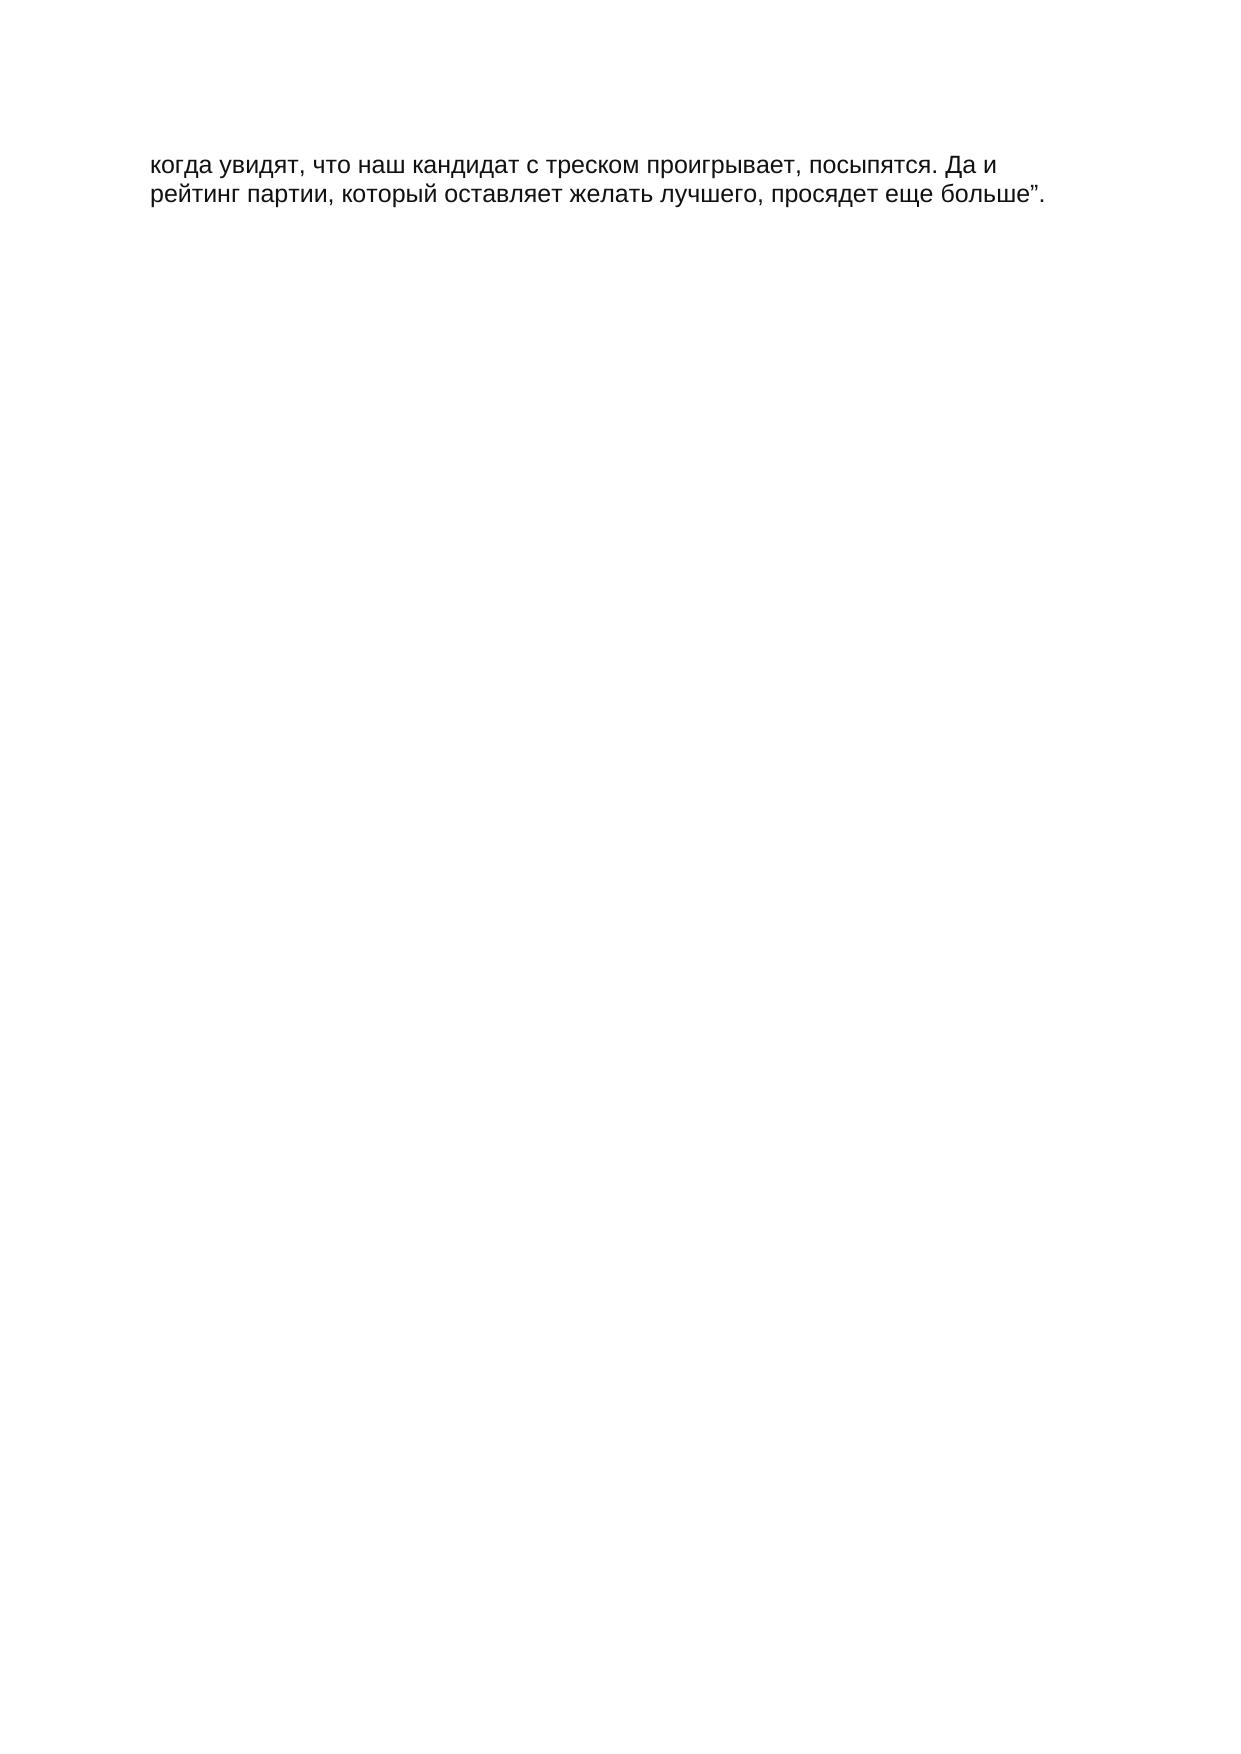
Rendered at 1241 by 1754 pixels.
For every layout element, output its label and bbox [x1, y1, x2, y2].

text [150, 150, 1090, 207]
